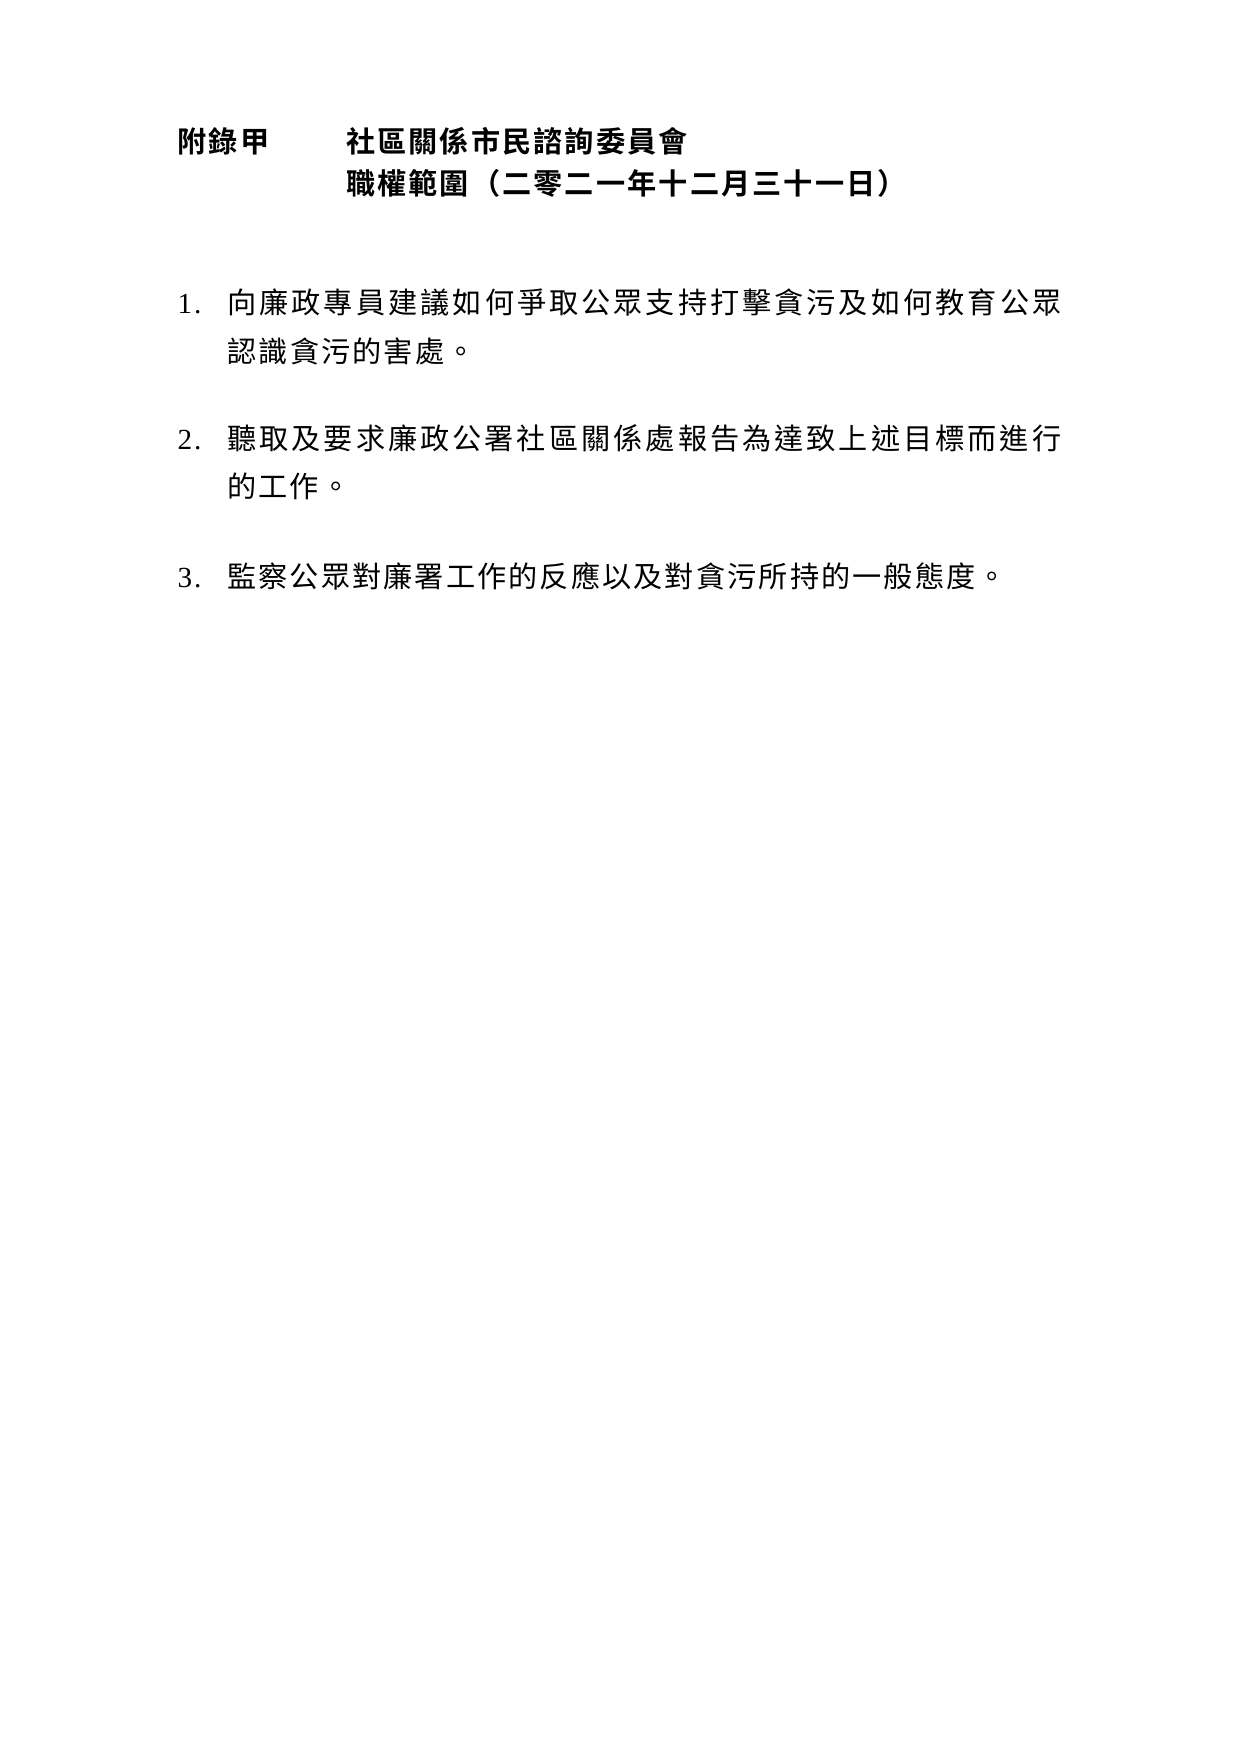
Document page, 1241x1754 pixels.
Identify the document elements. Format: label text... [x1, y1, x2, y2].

list 向廉政專員建議如何爭取公眾支持打擊貪污及如何教育公眾認識貪污的害處。 [177, 280, 1063, 371]
text 附錄甲 社區關係市民諮詢委員會 [177, 118, 1063, 160]
text 職權範圍（二零二一年十二月三十一日） [177, 160, 1063, 203]
list 聽取及要求廉政公署社區關係處報告為達致上述目標而進行的工作。 [177, 415, 1063, 506]
list 監察公眾對廉署工作的反應以及對貪污所持的一般態度。 [177, 553, 1063, 596]
